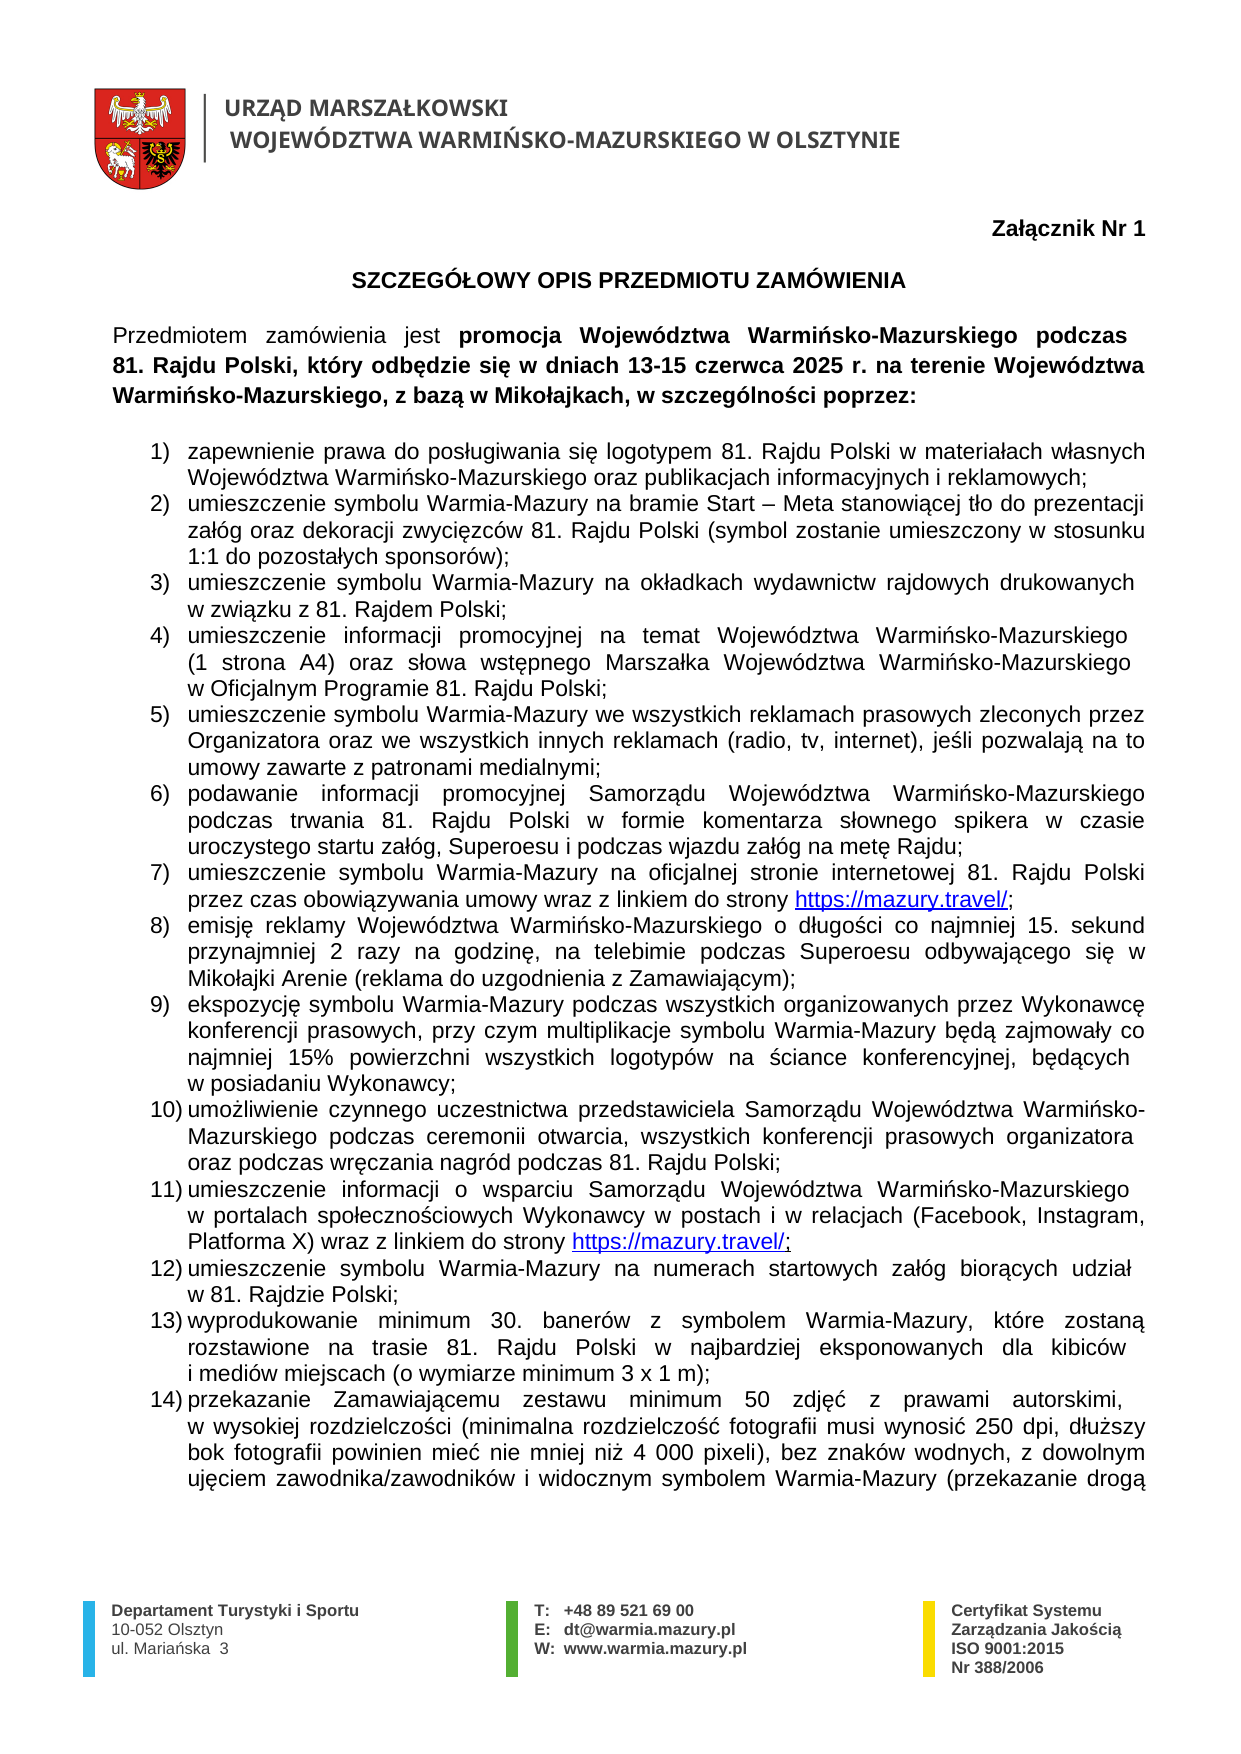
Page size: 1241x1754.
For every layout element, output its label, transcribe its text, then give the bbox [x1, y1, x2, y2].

list emisję reklamy Województwa Warmińsko-Mazurskiego o długości co najmniej 15. sekund przynajmniej 2 razy na godzinę, na telebimie podczas Superoesu odbywającego się w Mikołajki Arenie (reklama do uzgodnienia z Zamawiającym); [150, 912, 1146, 991]
picture [0, 0, 224, 207]
list umieszczenie symbolu Warmia-Mazury na oficjalnej stronie internetowej 81. Rajdu Polski przez czas obowiązywania umowy wraz z linkiem do strony https://mazury.travel/; [150, 859, 1146, 912]
text Przedmiotem zamówienia jest promocja Województwa Warmińsko-Mazurskiego podczas 81. Rajdu Polski, który odbędzie się w dniach 13-15 czerwca 2025 r. na terenie Województwa Warmińsko-Mazurskiego, z bazą w Mikołajkach, w szczególności poprzez: [112, 322, 1146, 409]
list zapewnienie prawa do posługiwania się logotypem 81. Rajdu Polski w materiałach własnych Województwa Warmińsko-Mazurskiego oraz publikacjach informacyjnych i reklamowych; [150, 438, 1146, 490]
list ekspozycję symbolu Warmia-Mazury podczas wszystkich organizowanych przez Wykonawcę konferencji prasowych, przy czym multiplikacje symbolu Warmia-Mazury będą zajmowały co najmniej 15% powierzchni wszystkich logotypów na ściance konferencyjnej, będących w posiadaniu Wykonawcy; [150, 991, 1146, 1096]
list umieszczenie symbolu Warmia-Mazury na numerach startowych załóg biorących udział w 81. Rajdzie Polski; [150, 1254, 1146, 1307]
list umieszczenie symbolu Warmia-Mazury na bramie Start – Meta stanowiącej tło do prezentacji załóg oraz dekoracji zwycięzców 81. Rajdu Polski (symbol zostanie umieszczony w stosunku 1:1 do pozostałych sponsorów); [150, 490, 1146, 569]
list umieszczenie symbolu Warmia-Mazury we wszystkich reklamach prasowych zleconych przez Organizatora oraz we wszystkich innych reklamach (radio, tv, internet), jeśli pozwalają na to umowy zawarte z patronami medialnymi; [150, 701, 1146, 780]
list umożliwienie czynnego uczestnictwa przedstawiciela Samorządu Województwa Warmińsko-Mazurskiego podczas ceremonii otwarcia, wszystkich konferencji prasowych organizatora oraz podczas wręczania nagród podczas 81. Rajdu Polski; [150, 1096, 1146, 1176]
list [150, 1386, 1146, 1492]
list umieszczenie informacji promocyjnej na temat Województwa Warmińsko-Mazurskiego (1 strona A4) oraz słowa wstępnego Marszałka Województwa Warmińsko-Mazurskiego w Oficjalnym Programie 81. Rajdu Polski; [150, 622, 1146, 701]
text Załącznik Nr 1 [112, 215, 1146, 242]
list podawanie informacji promocyjnej Samorządu Województwa Warmińsko-Mazurskiego podczas trwania 81. Rajdu Polski w formie komentarza słownego spikera w czasie uroczystego startu załóg, Superoesu i podczas wjazdu załóg na metę Rajdu; [150, 780, 1146, 859]
list umieszczenie informacji o wsparciu Samorządu Województwa Warmińsko-Mazurskiego w portalach społecznościowych Wykonawcy w postach i w relacjach (Facebook, Instagram, Platforma X) wraz z linkiem do strony https://mazury.travel/; [150, 1176, 1146, 1254]
list wyprodukowanie minimum 30. banerów z symbolem Warmia-Mazury, które zostaną rozstawione na trasie 81. Rajdu Polski w najbardziej eksponowanych dla kibiców i mediów miejscach (o wymiarze minimum 3 x 1 m); [150, 1307, 1146, 1386]
text SZCZEGÓŁOWY OPIS PRZEDMIOTU ZAMÓWIENIA [112, 267, 1146, 293]
list umieszczenie symbolu Warmia-Mazury na okładkach wydawnictw rajdowych drukowanych w związku z 81. Rajdem Polski; [150, 569, 1146, 622]
